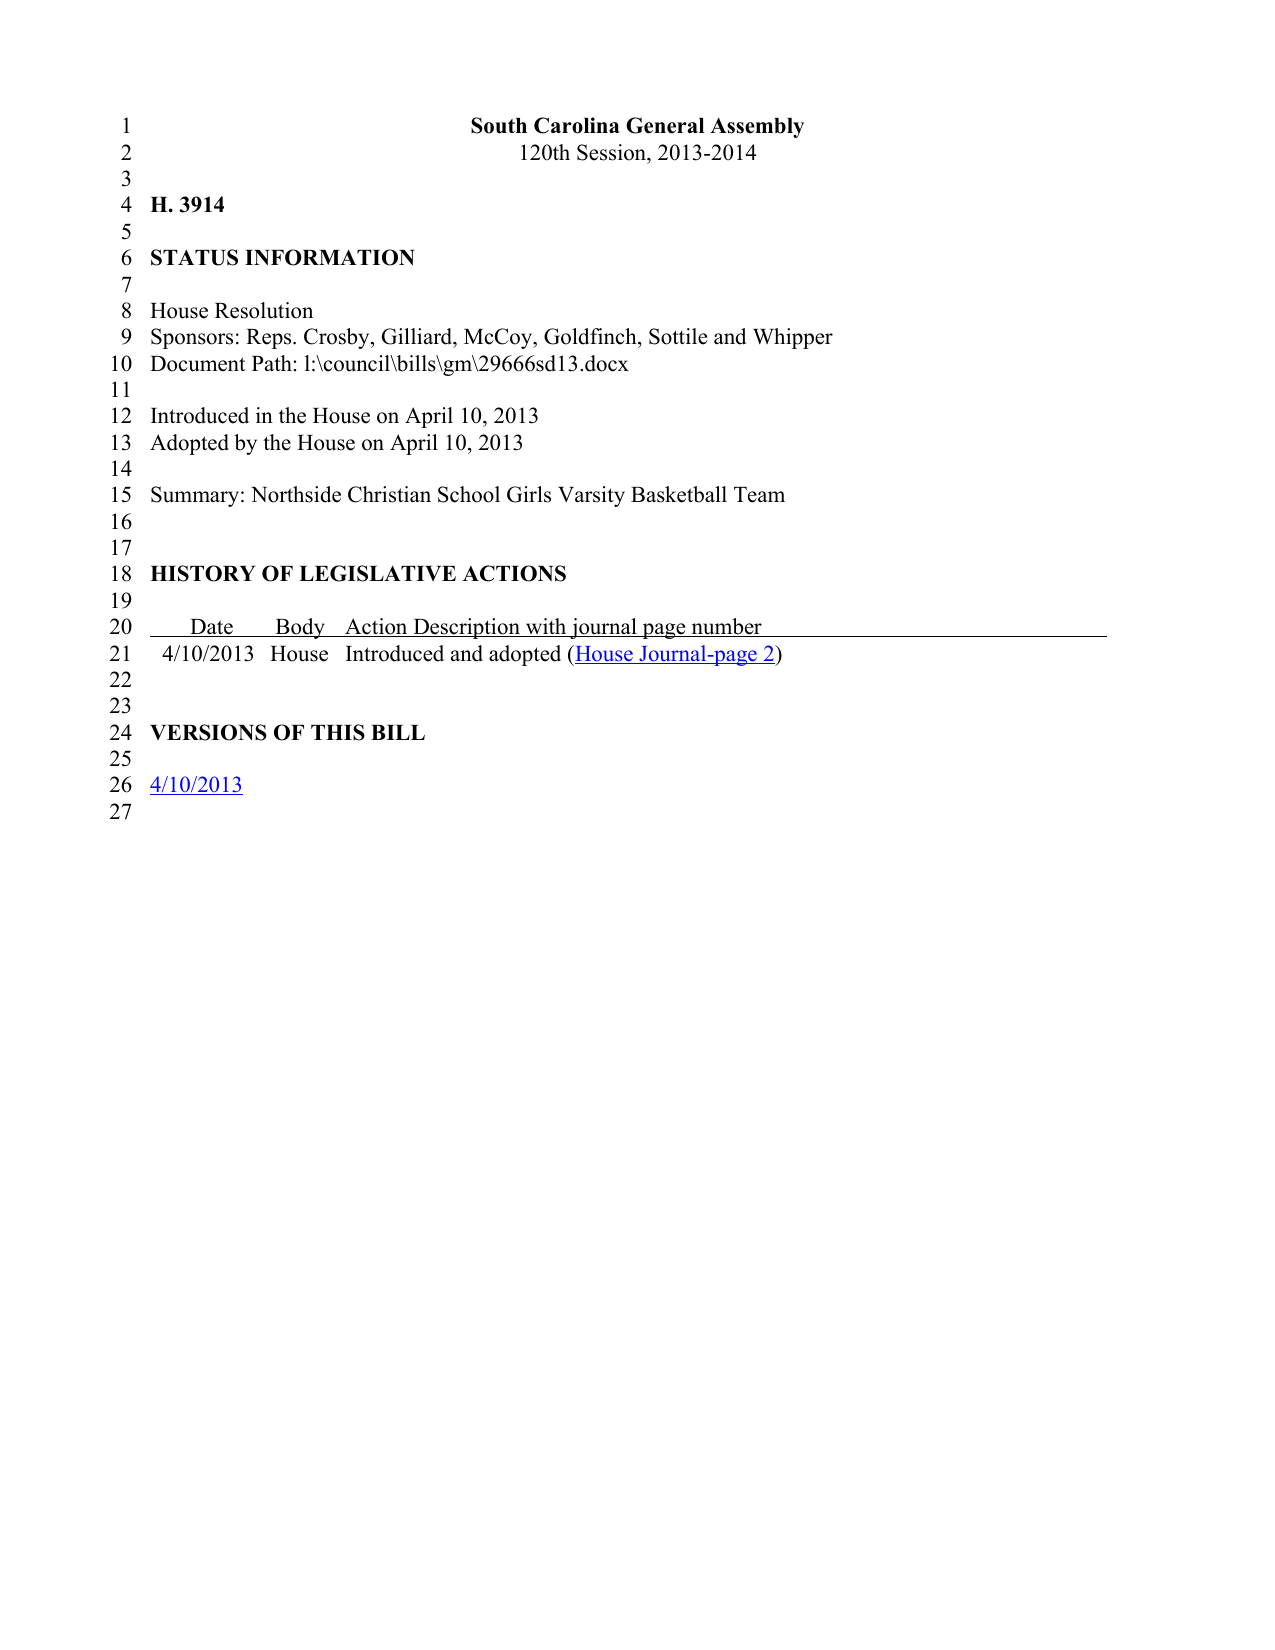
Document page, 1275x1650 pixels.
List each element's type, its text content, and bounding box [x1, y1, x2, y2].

text Adopted by the House on April 10, 2013 [150, 429, 1125, 455]
text 4/10/2013 [150, 771, 1125, 798]
text 4/10/2013 House Introduced and adopted (House Journal-page 2) [150, 639, 1125, 666]
text Date Body Action Description with journal page number [150, 613, 1125, 639]
text Summary: Northside Christian School Girls Varsity Basketball Team [150, 481, 1125, 508]
text H. 3914 [150, 192, 1125, 218]
text South Carolina General Assembly [150, 112, 1125, 139]
text Document Path: l:\council\bills\gm\29666sd13.docx [150, 350, 1125, 376]
text 120th Session, 2013-2014 [150, 139, 1125, 165]
text Introduced in the House on April 10, 2013 [150, 402, 1125, 429]
text House Resolution [150, 297, 1125, 323]
text STATUS INFORMATION [150, 244, 1125, 271]
text HISTORY OF LEGISLATIVE ACTIONS [150, 561, 1125, 587]
text VERSIONS OF THIS BILL [150, 719, 1125, 745]
text Sponsors: Reps. Crosby, Gilliard, McCoy, Goldfinch, Sottile and Whipper [150, 323, 1125, 350]
